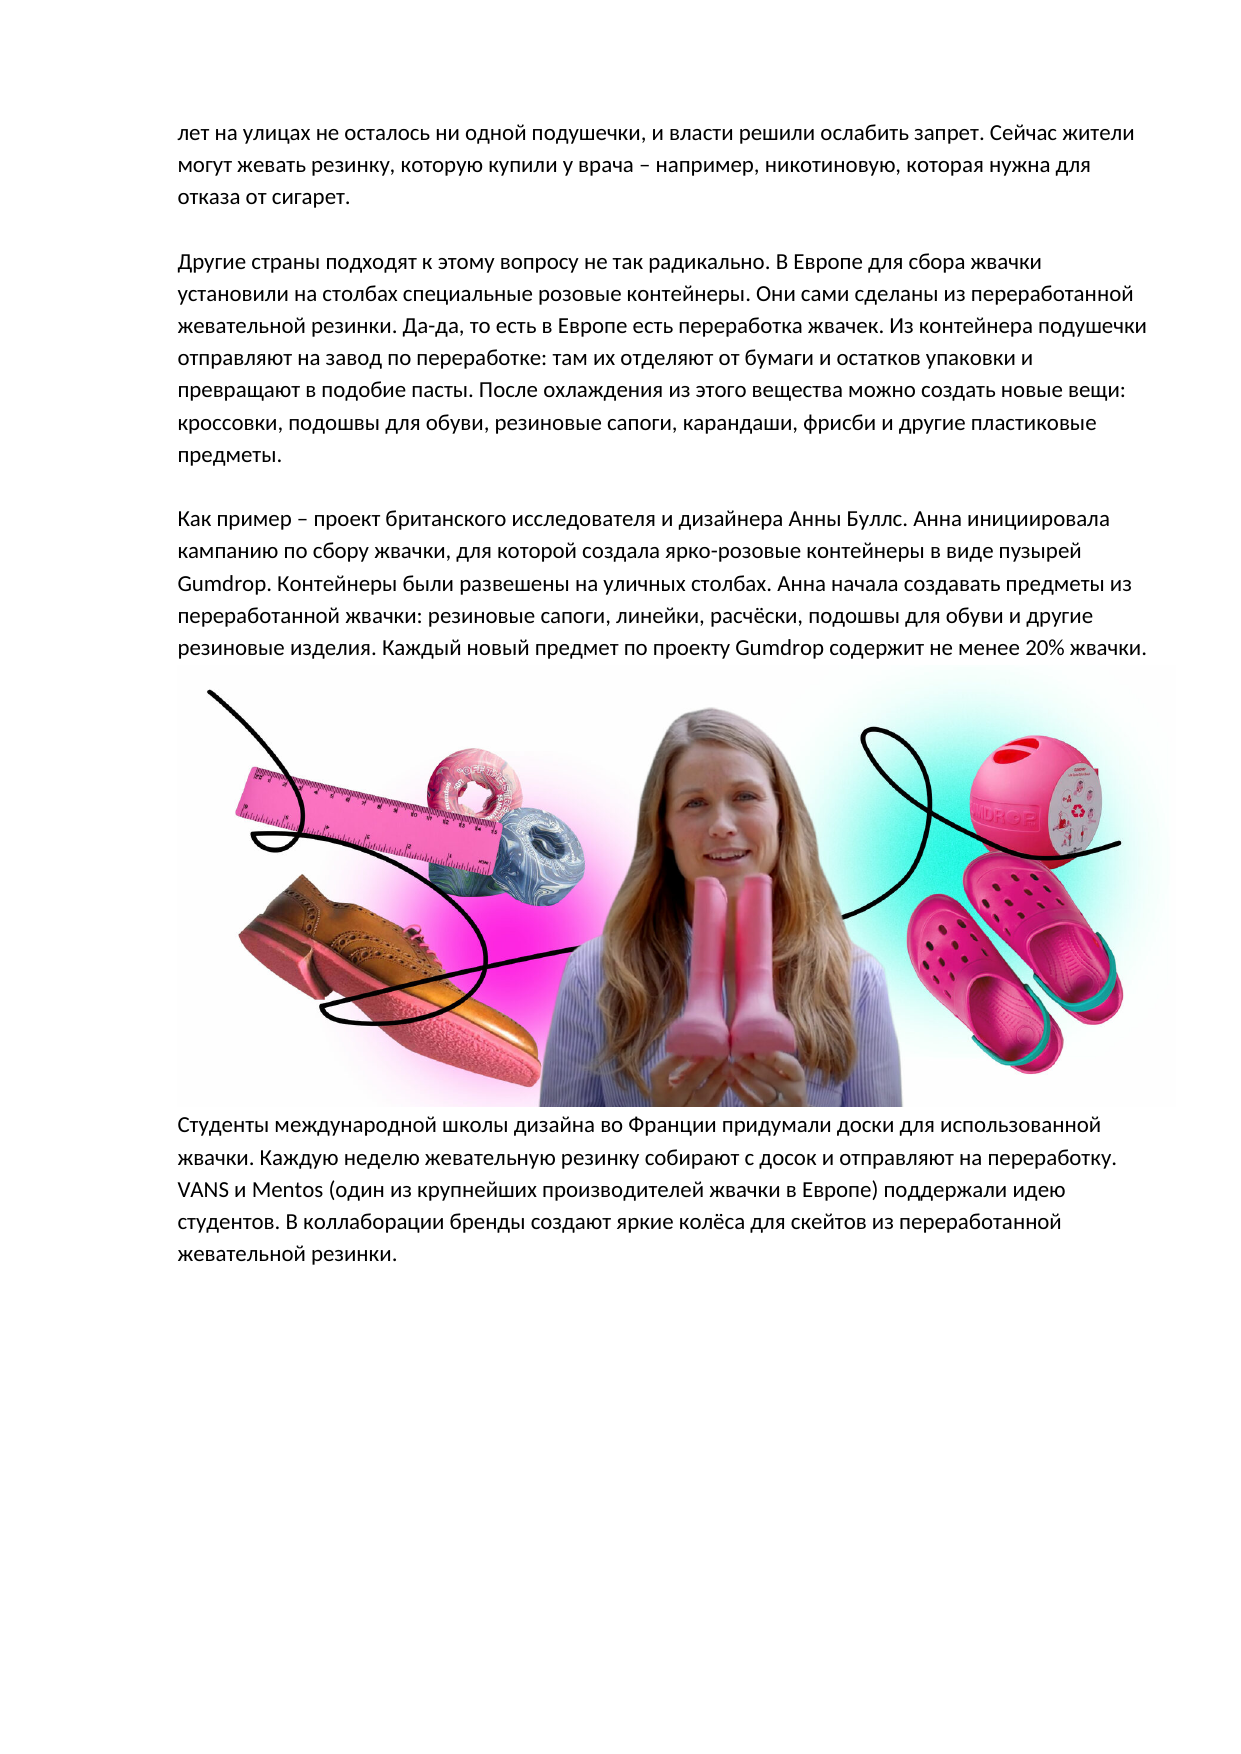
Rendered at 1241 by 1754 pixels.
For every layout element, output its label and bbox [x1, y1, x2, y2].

text [177, 118, 1152, 665]
text [177, 1107, 1152, 1267]
picture [177, 665, 1176, 1107]
